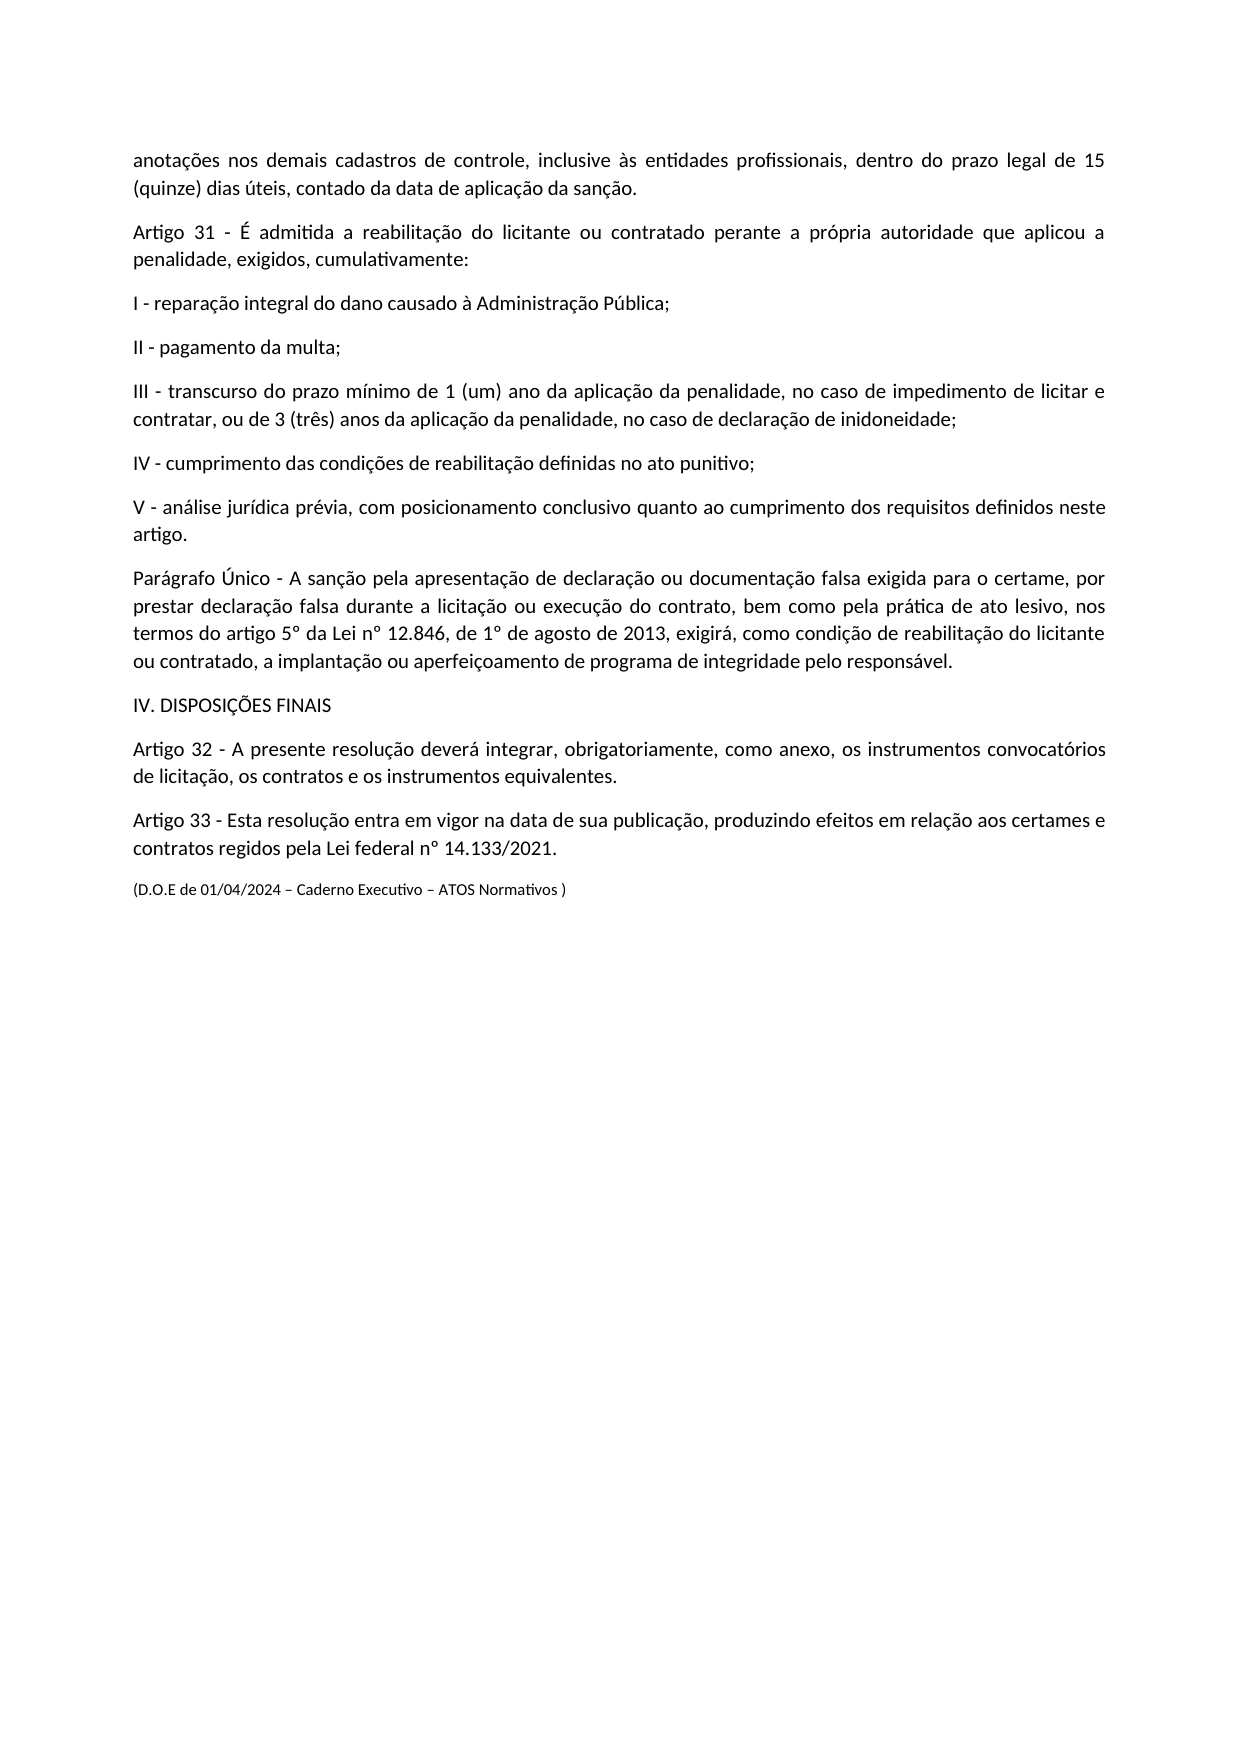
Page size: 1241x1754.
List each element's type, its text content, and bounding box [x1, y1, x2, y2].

text Artigo 31 - É admitida a reabilitação do licitante ou contratado perante a própria autoridade que aplicou a penalidade, exigidos, cumulativamente: [133, 219, 1107, 272]
text V - análise jurídica prévia, com posicionamento conclusivo quanto ao cumprimento dos requisitos definidos neste artigo. [133, 494, 1107, 547]
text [133, 148, 1107, 200]
text II - pagamento da multa; [133, 334, 1107, 360]
text (D.O.E de 01/04/2024 – Caderno Executivo – ATOS Normativos ) [133, 879, 1107, 899]
text IV. DISPOSIÇÕES FINAIS [133, 692, 1107, 717]
text Artigo 32 - A presente resolução deverá integrar, obrigatoriamente, como anexo, os instrumentos convocatórios de licitação, os contratos e os instrumentos equivalentes. [133, 736, 1107, 789]
text IV - cumprimento das condições de reabilitação definidas no ato punitivo; [133, 450, 1107, 476]
text Artigo 33 - Esta resolução entra em vigor na data de sua publicação, produzindo efeitos em relação aos certames e contratos regidos pela Lei federal nº 14.133/2021. [133, 807, 1107, 860]
text III - transcurso do prazo mínimo de 1 (um) ano da aplicação da penalidade, no caso de impedimento de licitar e contratar, ou de 3 (três) anos da aplicação da penalidade, no caso de declaração de inidoneidade; [133, 379, 1107, 431]
text Parágrafo Único - A sanção pela apresentação de declaração ou documentação falsa exigida para o certame, por prestar declaração falsa durante a licitação ou execução do contrato, bem como pela prática de ato lesivo, nos termos do artigo 5º da Lei nº 12.846, de 1º de agosto de 2013, exigirá, como condição de reabilitação do licitante ou contratado, a implantação ou aperfeiçoamento de programa de integridade pelo responsável. [133, 566, 1107, 673]
text I - reparação integral do dano causado à Administração Pública; [133, 291, 1107, 316]
